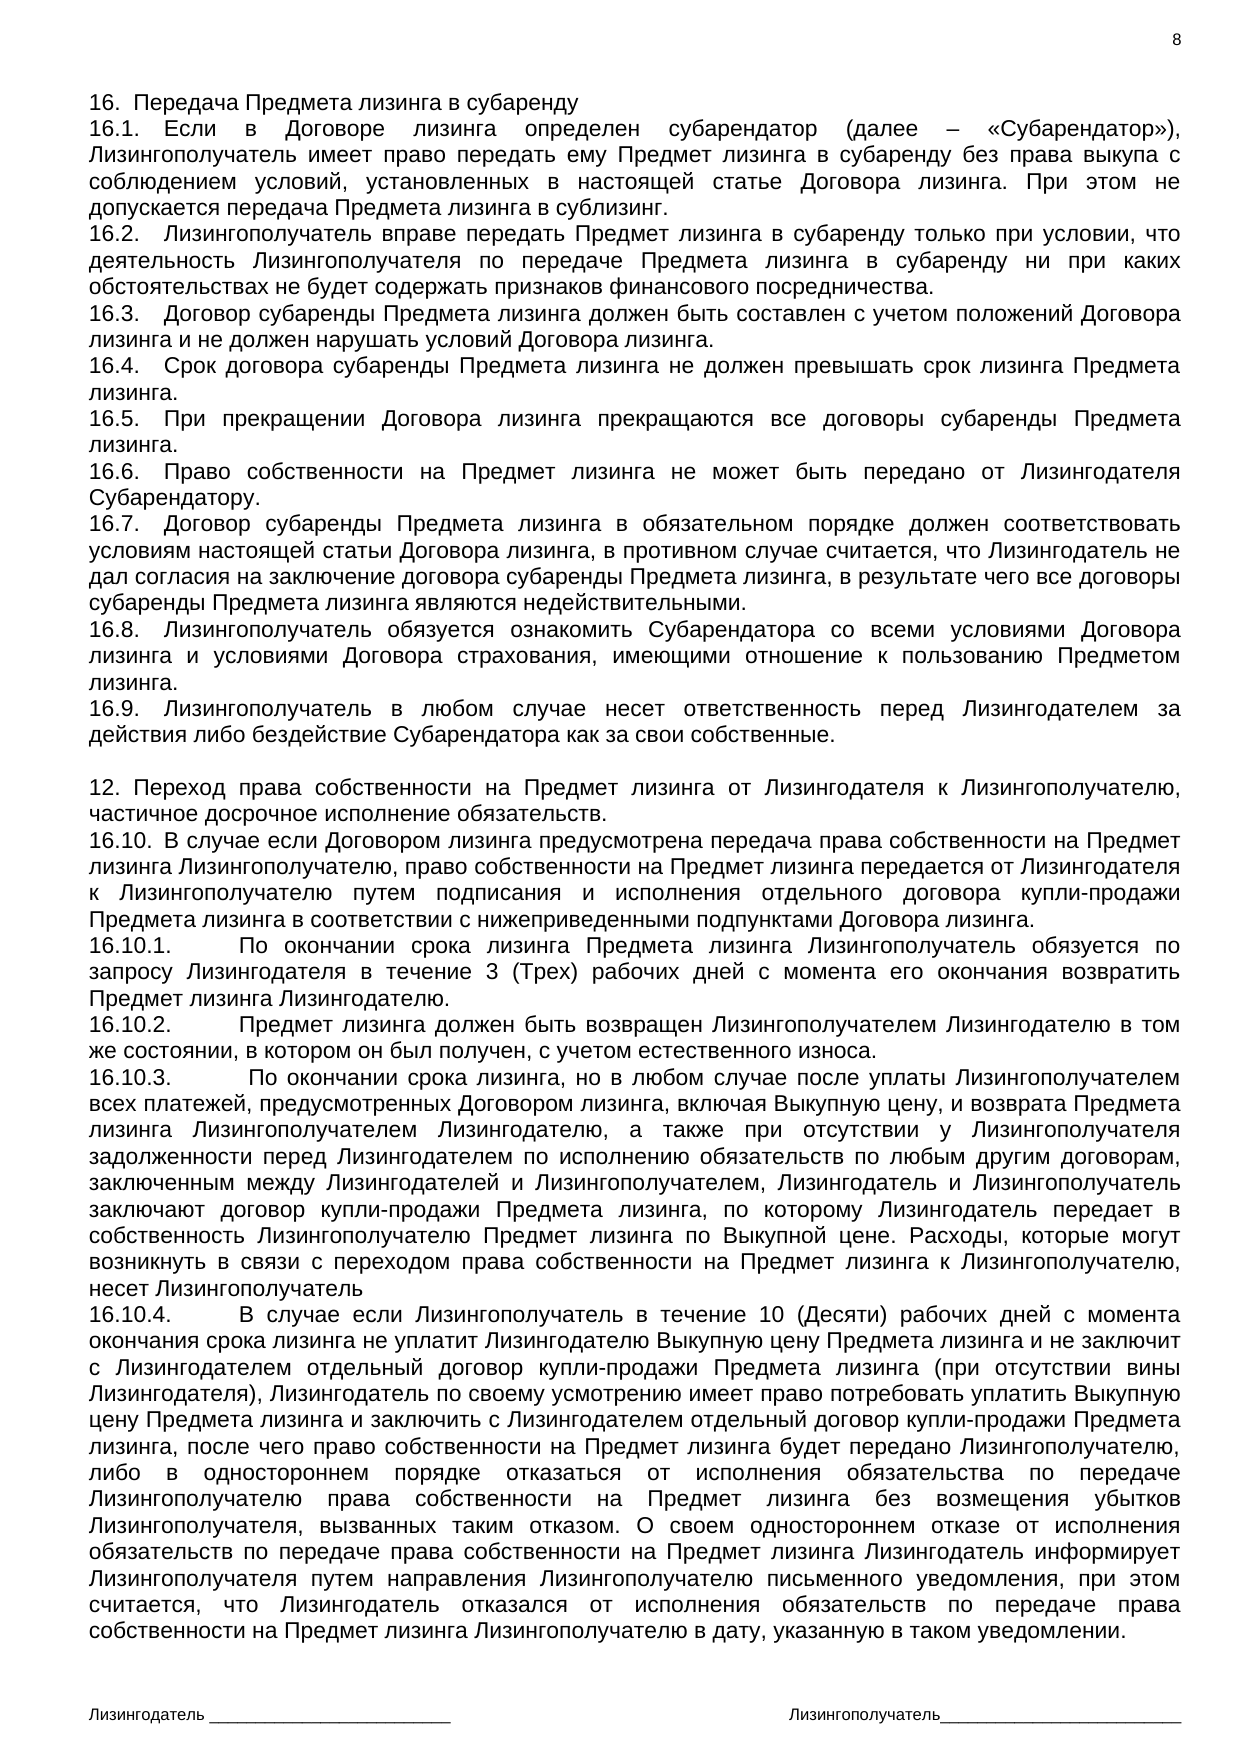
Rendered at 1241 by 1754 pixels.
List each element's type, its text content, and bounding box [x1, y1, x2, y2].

list Если в Договоре лизинга определен субарендатор (далее – «Субарендатор»), Лизингополучатель имеет право передать ему Предмет лизинга в субаренду без права выкупа с соблюдением условий, установленных в настоящей статье Договора лизинга. При этом не допускается передача Предмета лизинга в сублизинг. [89, 115, 1181, 220]
list В случае если Лизингополучатель в течение 10 (Десяти) рабочих дней с момента окончания срока лизинга не уплатит Лизингодателю Выкупную цену Предмета лизинга и не заключит с Лизингодателем отдельный договор купли-продажи Предмета лизинга (при отсутствии вины Лизингодателя), Лизингодатель по своему усмотрению имеет право потребовать уплатить Выкупную цену Предмета лизинга и заключить с Лизингодателем отдельный договор купли-продажи Предмета лизинга, после чего право собственности на Предмет лизинга будет передано Лизингополучателю, либо в одностороннем порядке отказаться от исполнения обязательства по передаче Лизингополучателю права собственности на Предмет лизинга без возмещения убытков Лизингополучателя, вызванных таким отказом. О своем одностороннем отказе от исполнения обязательств по передаче права собственности на Предмет лизинга Лизингодатель информирует Лизингополучателя путем направления Лизингополучателю письменного уведомления, при этом считается, что Лизингодатель отказался от исполнения обязательств по передаче права собственности на Предмет лизинга Лизингополучателю в дату, указанную в таком уведомлении. [89, 1301, 1181, 1643]
subtitle Передача Предмета лизинга в субаренду [89, 89, 1181, 115]
list Право собственности на Предмет лизинга не может быть передано от Лизингодателя Субарендатору. [89, 458, 1181, 510]
list Предмет лизинга должен быть возвращен Лизингополучателем Лизингодателю в том же состоянии, в котором он был получен, с учетом естественного износа. [89, 1011, 1181, 1064]
list Лизингополучатель вправе передать Предмет лизинга в субаренду только при условии, что деятельность Лизингополучателя по передаче Предмета лизинга в субаренду ни при каких обстоятельствах не будет содержать признаков финансового посредничества. [89, 220, 1181, 299]
list Лизингополучатель в любом случае несет ответственность перед Лизингодателем за действия либо бездействие Субарендатора как за свои собственные. [89, 695, 1181, 747]
subtitle Переход права собственности на Предмет лизинга от Лизингодателя к Лизингополучателю, частичное досрочное исполнение обязательств. [89, 774, 1181, 827]
list Срок договора субаренды Предмета лизинга не должен превышать срок лизинга Предмета лизинга. [89, 352, 1181, 405]
list По окончании срока лизинга, но в любом случае после уплаты Лизингополучателем всех платежей, предусмотренных Договором лизинга, включая Выкупную цену, и возврата Предмета лизинга Лизингополучателем Лизингодателю, а также при отсутствии у Лизингополучателя задолженности перед Лизингодателем по исполнению обязательств по любым другим договорам, заключенным между Лизингодателей и Лизингополучателем, Лизингодатель и Лизингополучатель заключают договор купли-продажи Предмета лизинга, по которому Лизингодатель передает в собственность Лизингополучателю Предмет лизинга по Выкупной цене. Расходы, которые могут возникнуть в связи с переходом права собственности на Предмет лизинга к Лизингополучателю, несет Лизингополучатель [89, 1064, 1181, 1301]
list Договор субаренды Предмета лизинга должен быть составлен с учетом положений Договора лизинга и не должен нарушать условий Договора лизинга. [89, 299, 1181, 352]
list В случае если Договором лизинга предусмотрена передача права собственности на Предмет лизинга Лизингополучателю, право собственности на Предмет лизинга передается от Лизингодателя к Лизингополучателю путем подписания и исполнения отдельного договора купли-продажи Предмета лизинга в соответствии с нижеприведенными подпунктами Договора лизинга. [89, 827, 1181, 932]
list Лизингополучатель обязуется ознакомить Субарендатора со всеми условиями Договора лизинга и условиями Договора страхования, имеющими отношение к пользованию Предметом лизинга. [89, 616, 1181, 695]
list По окончании срока лизинга Предмета лизинга Лизингополучатель обязуется по запросу Лизингодателя в течение 3 (Трех) рабочих дней с момента его окончания возвратить Предмет лизинга Лизингодателю. [89, 932, 1181, 1011]
list При прекращении Договора лизинга прекращаются все договоры субаренды Предмета лизинга. [89, 405, 1181, 458]
list Договор субаренды Предмета лизинга в обязательном порядке должен соответствовать условиям настоящей статьи Договора лизинга, в противном случае считается, что Лизингодатель не дал согласия на заключение договора субаренды Предмета лизинга, в результате чего все договоры субаренды Предмета лизинга являются недействительными. [89, 510, 1181, 616]
